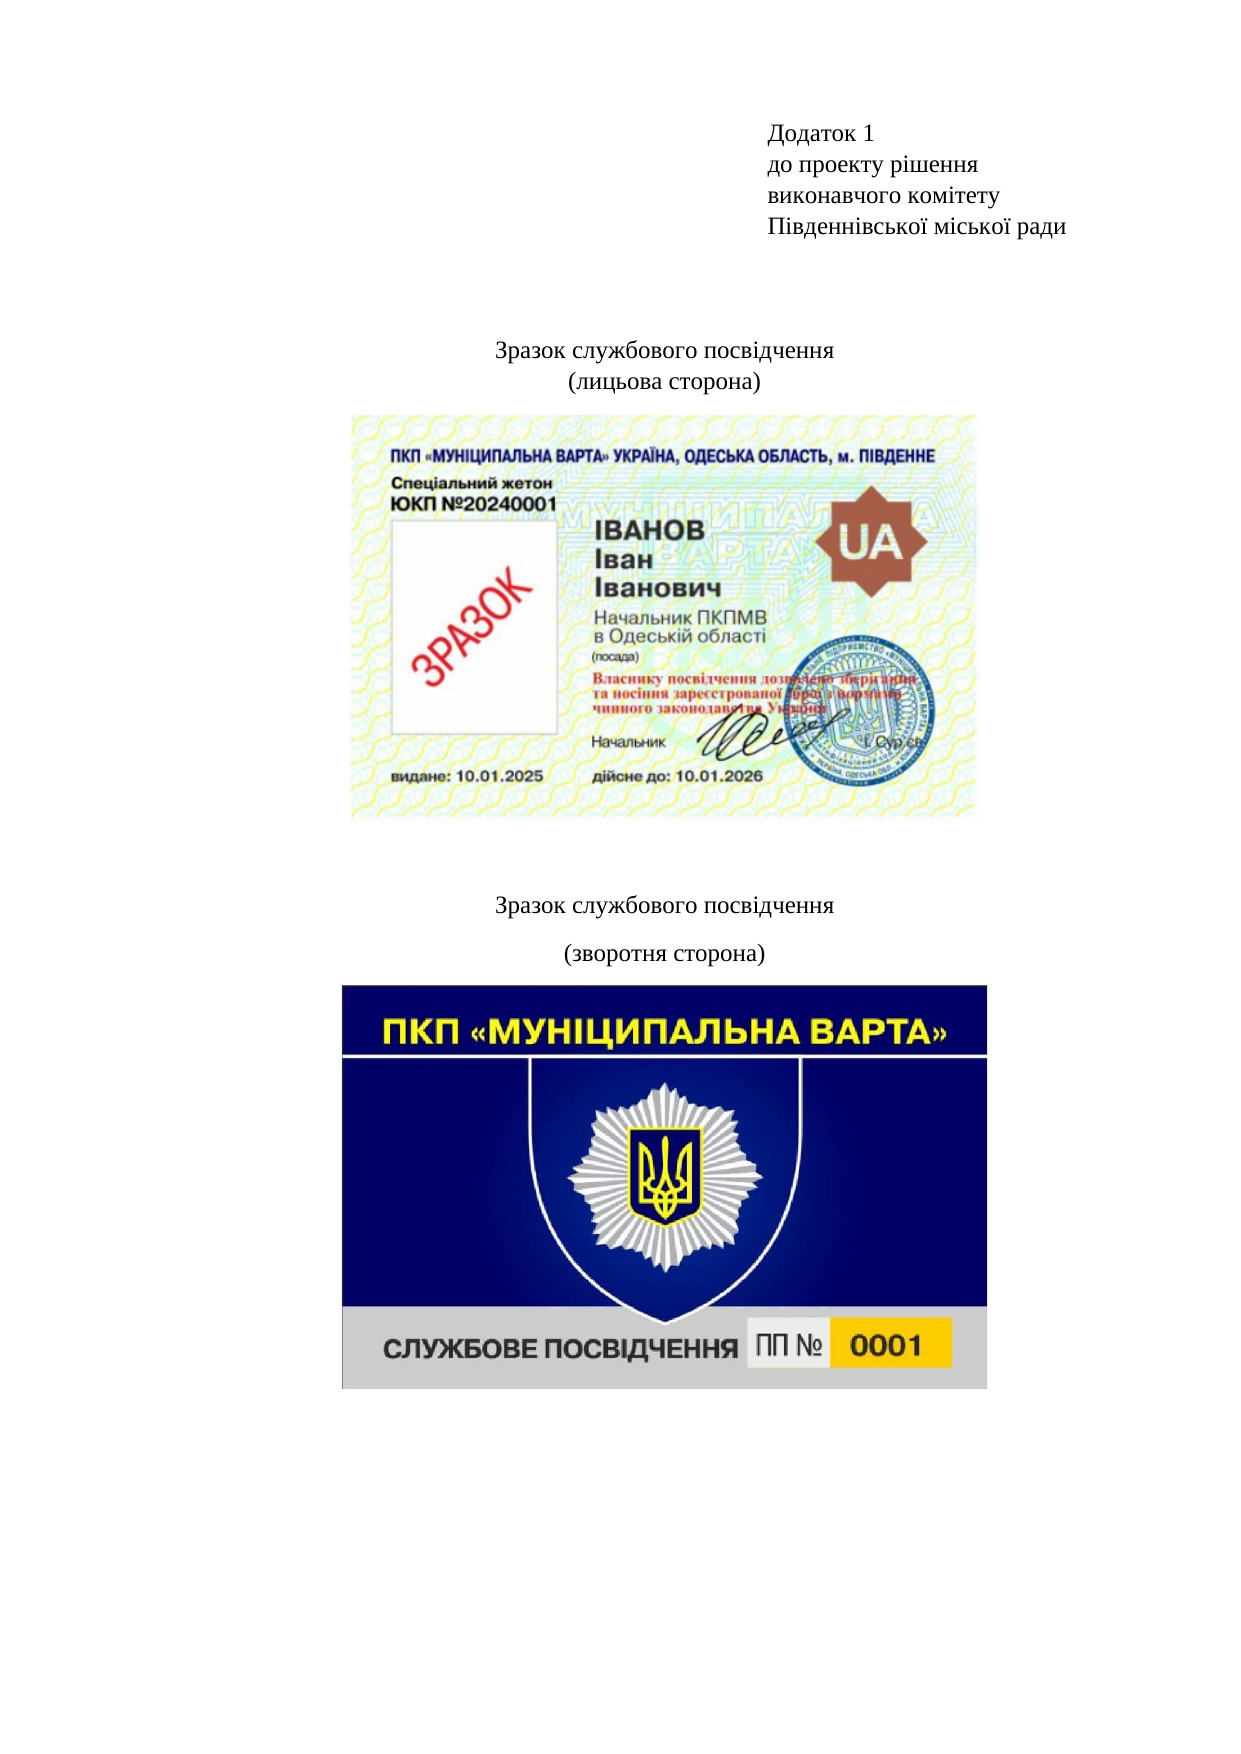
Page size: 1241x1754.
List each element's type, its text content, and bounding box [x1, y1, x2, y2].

text виконавчого комітету [693, 180, 1152, 209]
text Південнівської міської ради [693, 211, 1152, 240]
picture [348, 414, 980, 824]
text (лицьова сторона) [177, 366, 1152, 395]
picture [341, 985, 988, 1389]
text до проекту рішення [693, 149, 1152, 178]
text (зворотня сторона) [177, 938, 1152, 966]
text Зразок службового посвідчення [177, 335, 1152, 364]
text Зразок службового посвідчення [177, 890, 1152, 919]
text Додаток 1 [693, 118, 1152, 147]
